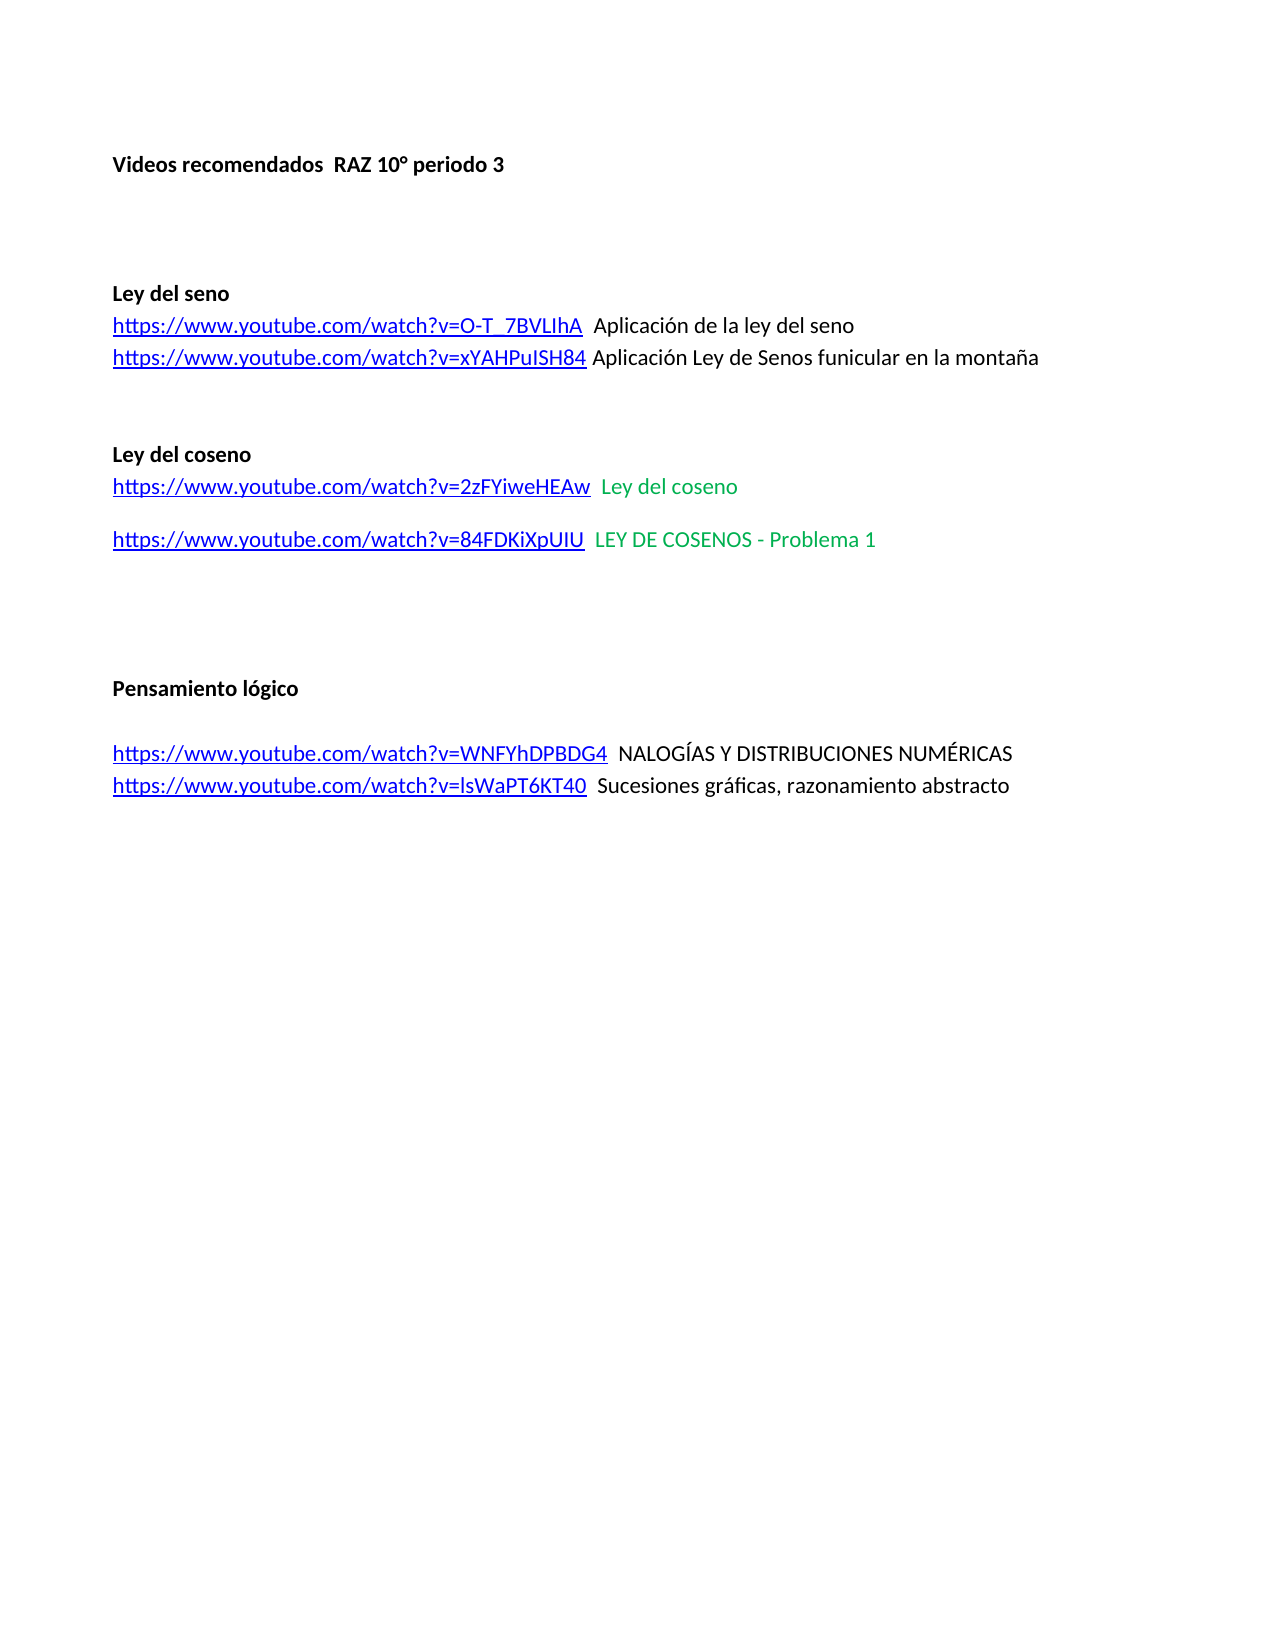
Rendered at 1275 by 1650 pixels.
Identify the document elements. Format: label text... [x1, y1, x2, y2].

text Ley del coseno [112, 440, 1162, 468]
text https://www.youtube.com/watch?v=84FDKiXpUIU LEY DE COSENOS - Problema 1 [112, 525, 1162, 553]
text Ley del seno [112, 279, 1162, 307]
text https://www.youtube.com/watch?v=xYAHPuISH84 Aplicación Ley de Senos funicular en la montaña [112, 343, 1162, 371]
text Pensamiento lógico [112, 674, 1162, 702]
text https://www.youtube.com/watch?v=O-T_7BVLIhA Aplicación de la ley del seno [112, 311, 1162, 339]
text https://www.youtube.com/watch?v=lsWaPT6KT40 Sucesiones gráficas, razonamiento abstracto [112, 771, 1162, 799]
text https://www.youtube.com/watch?v=WNFYhDPBDG4 NALOGÍAS Y DISTRIBUCIONES NUMÉRICAS [112, 739, 1162, 767]
text Videos recomendados RAZ 10° periodo 3 [112, 150, 1162, 178]
text https://www.youtube.com/watch?v=2zFYiweHEAw Ley del coseno [112, 472, 1162, 500]
